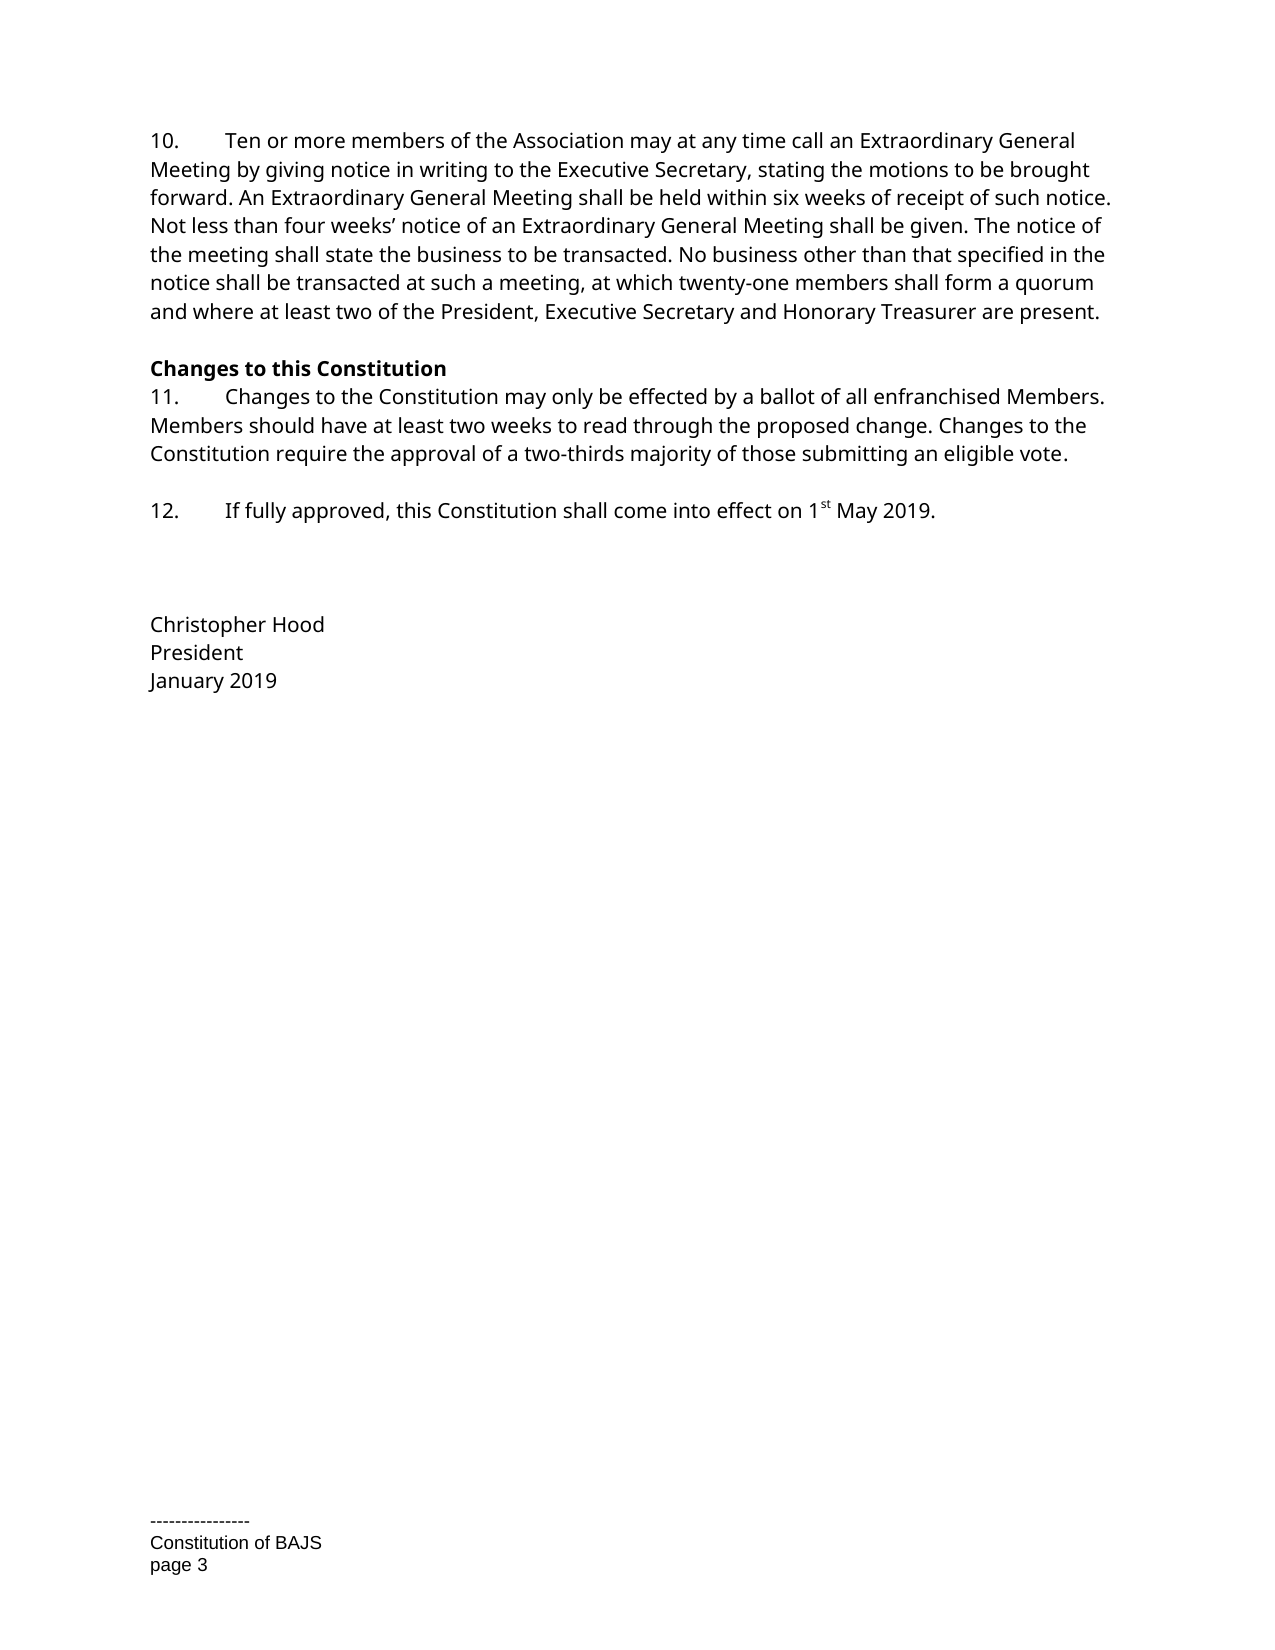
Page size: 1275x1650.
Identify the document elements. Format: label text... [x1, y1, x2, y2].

text 1. Changes to the Constitution may only be effected by a ballot of all enfranchised Members. Members should have at least two weeks to read through the proposed change. Changes to the Constitution require the approval of a two-thirds majority of those . [150, 382, 1125, 468]
text Changes to this Constitution [150, 354, 1125, 382]
text President [150, 638, 1125, 667]
text January 2019 [150, 667, 1125, 695]
text 1. If fully approved, this Constitution shall come into effect on 1st May 2019. [150, 496, 1125, 524]
text Christopher Hood [150, 610, 1125, 638]
text 1. Ten or more members of the Association may at any time call an Extraordinary General Meeting by giving notice in writing to the Executive Secretary, stating the motions to be brought forward. An Extraordinary General Meeting shall be held within six weeks of receipt of such notice. Not less than four weeks’ notice of an Extraordinary General Meeting shall be given. The notice of the meeting shall state the business to be transacted. No business other than that specified in the notice shall be transacted at such a meeting, at which twenty-one members shall form a quorum. [150, 126, 1125, 325]
